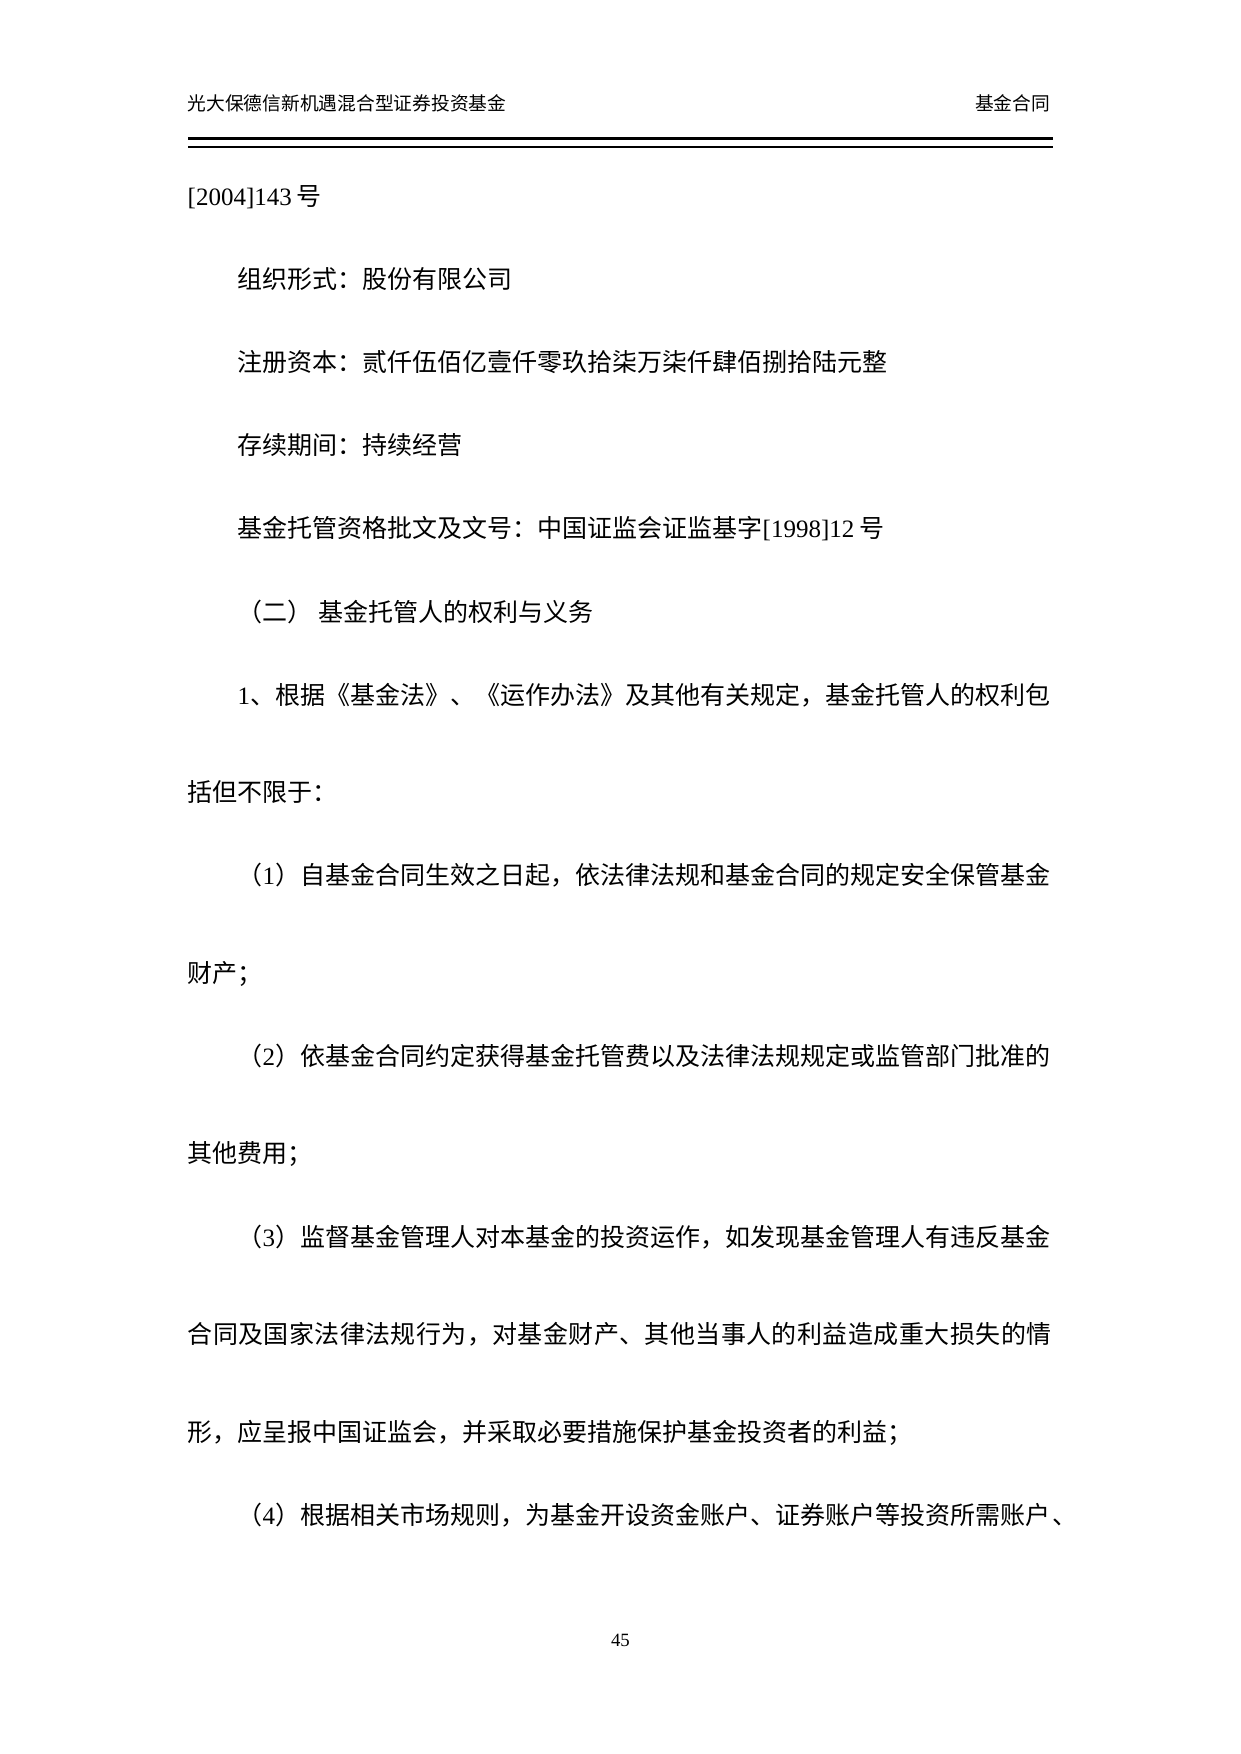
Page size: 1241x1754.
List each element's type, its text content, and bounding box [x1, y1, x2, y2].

text （1）自基金合同生效之日起，依法律法规和基金合同的规定安全保管基金财产； [187, 841, 1053, 1004]
text 注册资本：贰仟伍佰亿壹仟零玖拾柒万柒仟肆佰捌拾陆元整 [187, 328, 1053, 393]
text 1、根据《基金法》、《运作办法》及其他有关规定，基金托管人的权利包括但不限于： [187, 661, 1053, 823]
text 存续期间：持续经营 [187, 411, 1053, 476]
text （3）监督基金管理人对本基金的投资运作，如发现基金管理人有违反基金合同及国家法律法规行为，对基金财产、其他当事人的利益造成重大损失的情形，应呈报中国证监会，并采取必要措施保护基金投资者的利益； [187, 1203, 1053, 1463]
text 基金托管资格批文及文号：中国证监会证监基字[1998]12号 [187, 494, 1053, 559]
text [187, 1481, 1053, 1546]
text 组织形式：股份有限公司 [187, 245, 1053, 310]
text （二） 基金托管人的权利与义务 [187, 578, 1053, 643]
text （2）依基金合同约定获得基金托管费以及法律法规规定或监管部门批准的其他费用； [187, 1022, 1053, 1184]
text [187, 162, 1053, 227]
